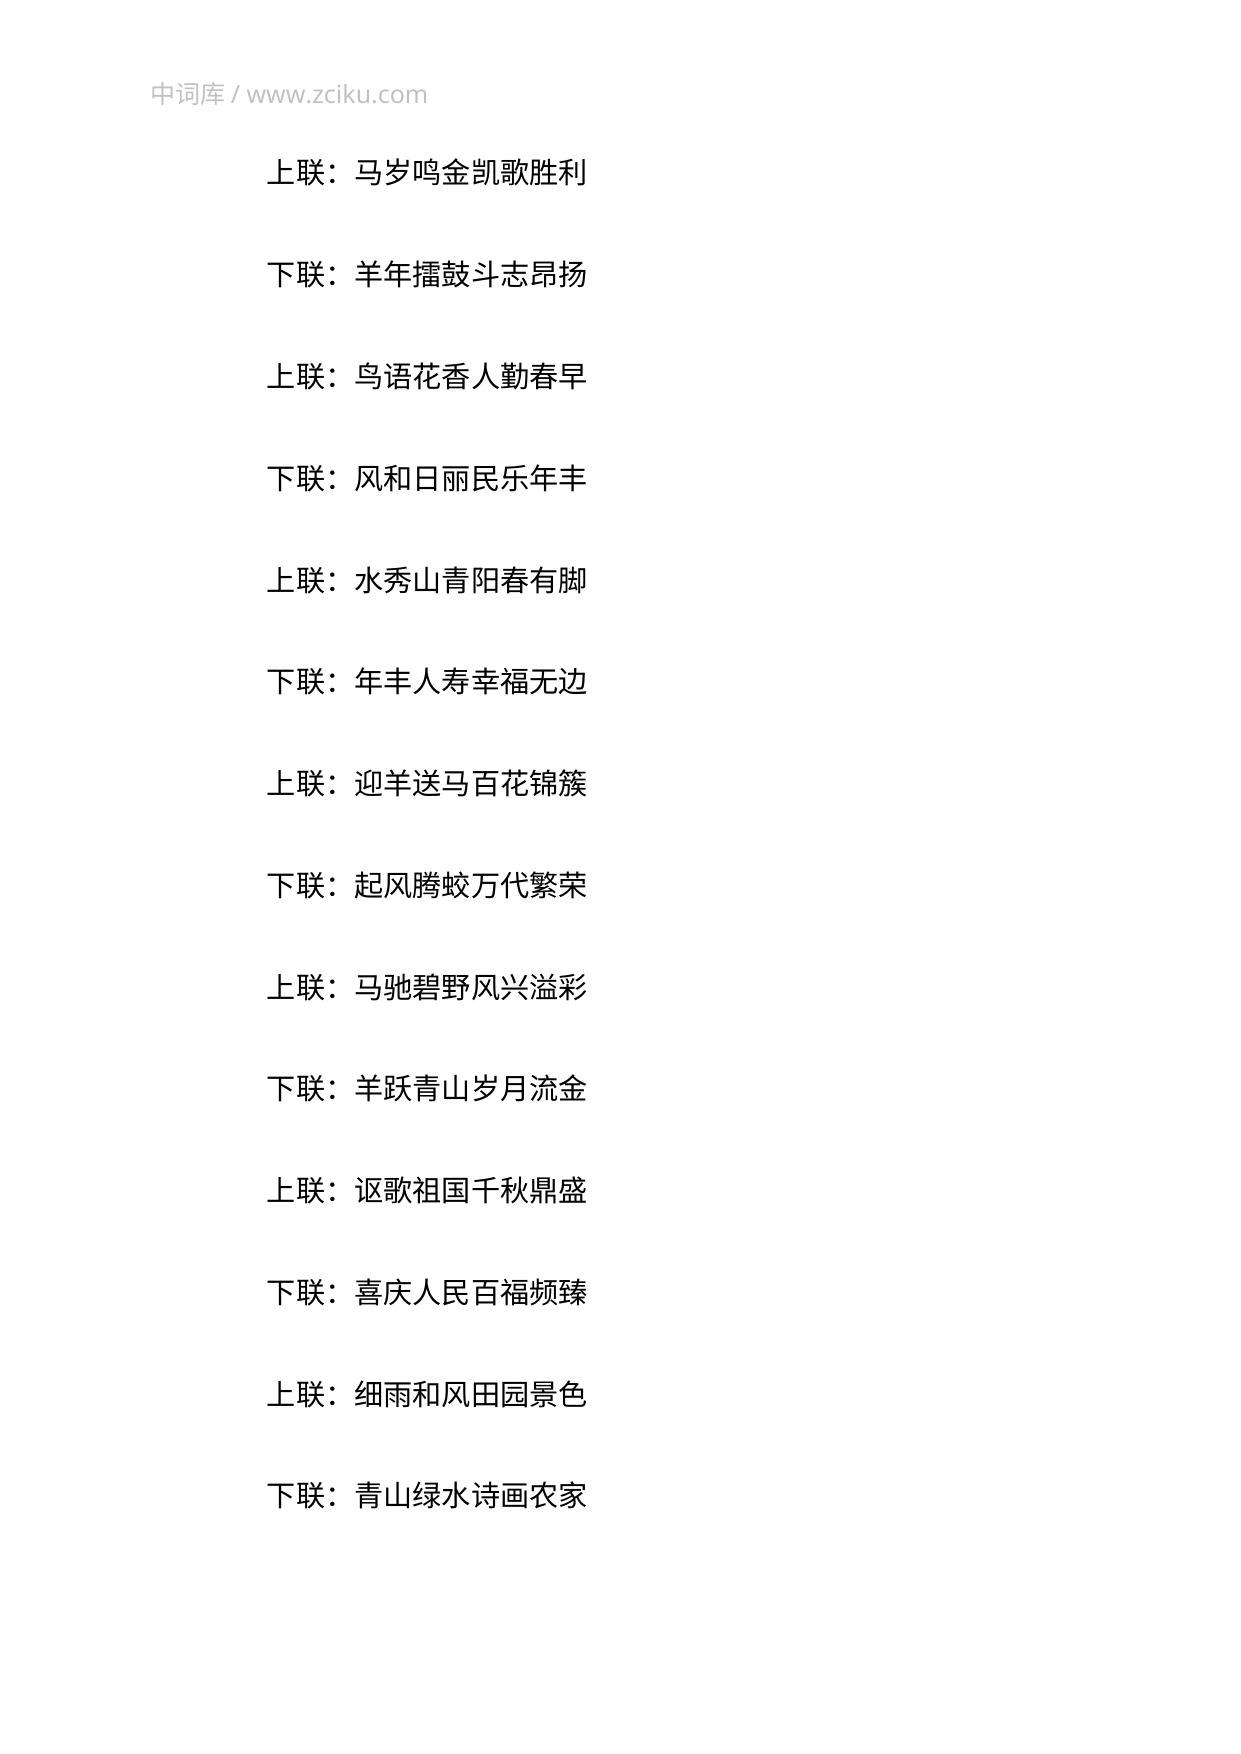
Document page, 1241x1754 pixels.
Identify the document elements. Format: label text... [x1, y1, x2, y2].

text 上联：迎羊送马百花锦簇 [150, 761, 1090, 803]
text 下联：起风腾蛟万代繁荣 [150, 862, 1090, 905]
text 上联：鸟语花香人勤春早 [150, 353, 1090, 396]
text 上联：细雨和风田园景色 [150, 1371, 1090, 1413]
text 下联：羊年擂鼓斗志昂扬 [150, 252, 1090, 294]
text 下联：喜庆人民百福频臻 [150, 1269, 1090, 1312]
text 上联：水秀山青阳春有脚 [150, 557, 1090, 599]
text 上联：马驰碧野风兴溢彩 [150, 964, 1090, 1006]
text 下联：风和日丽民乐年丰 [150, 455, 1090, 498]
text 上联：马岁鸣金凯歌胜利 [150, 150, 1090, 192]
text 上联：讴歌祖国千秋鼎盛 [150, 1168, 1090, 1210]
text 下联：青山绿水诗画农家 [150, 1473, 1090, 1515]
text 下联：羊跃青山岁月流金 [150, 1066, 1090, 1108]
text 下联：年丰人寿幸福无边 [150, 659, 1090, 701]
